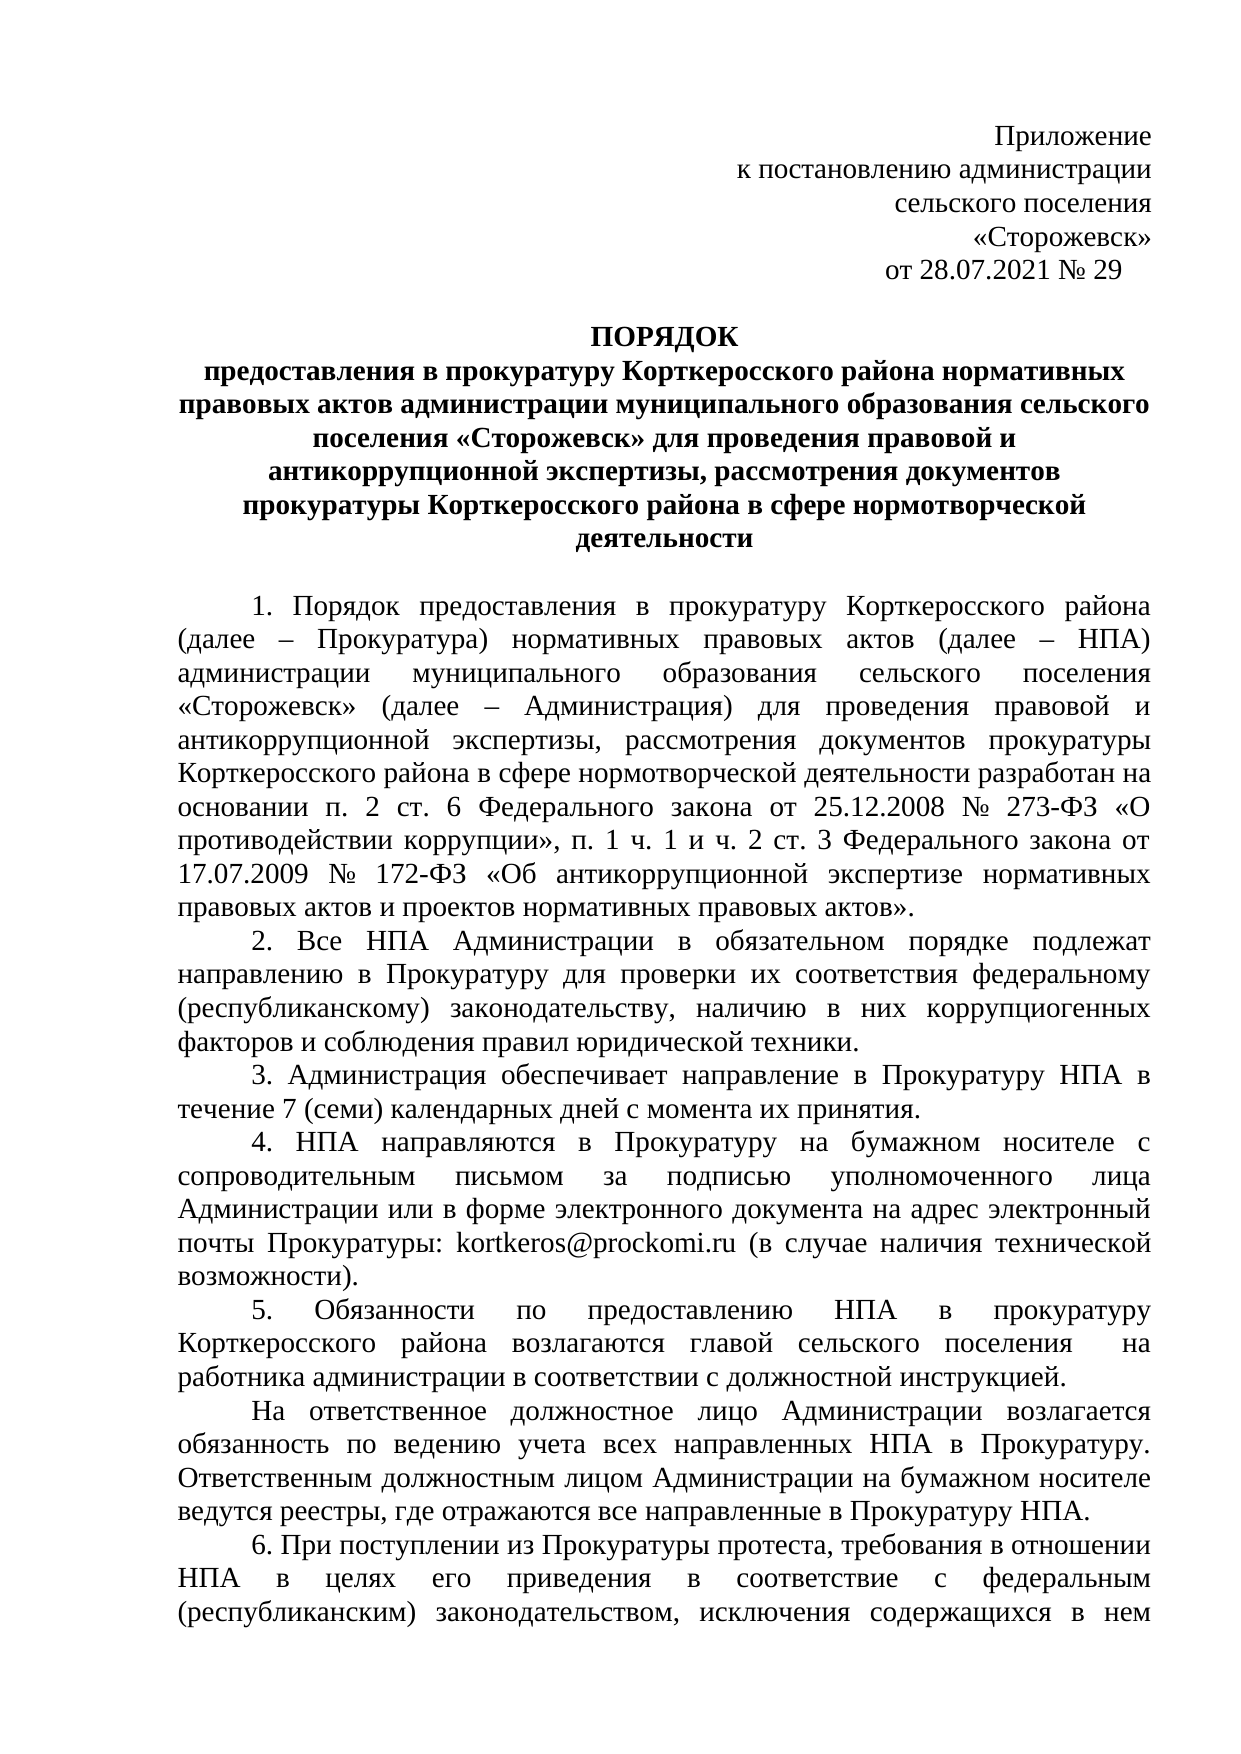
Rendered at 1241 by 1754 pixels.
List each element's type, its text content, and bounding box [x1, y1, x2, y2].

text 2. Все НПА Администрации в обязательном порядке подлежат направлению в Прокуратуру для проверки их соответствия федеральному (республиканскому) законодательству, наличию в них коррупциогенных факторов и соблюдения правил юридической техники. [177, 923, 1152, 1057]
text предоставления в прокуратуру Корткеросского района нормативных правовых актов администрации муниципального образования сельского поселения «Сторожевск» для проведения правовой и антикоррупционной экспертизы, рассмотрения документов прокуратуры Корткеросского района в сфере нормотворческой деятельности [177, 353, 1152, 554]
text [177, 1527, 1152, 1627]
text 3. Администрация обеспечивает направление в Прокуратуру НПА в течение 7 (семи) календарных дней с момента их принятия. [177, 1057, 1152, 1124]
text 1. Порядок предоставления в прокуратуру Корткеросского района (далее – Прокуратура) нормативных правовых актов (далее – НПА) администрации муниципального образования сельского поселения «Сторожевск» (далее – Администрация) для проведения правовой и антикоррупционной экспертизы, рассмотрения документов прокуратуры Корткеросского района в сфере нормотворческой деятельности разработан на основании п. 2 ст. 6 Федерального закона от 25.12.2008 № 273-ФЗ «О противодействии коррупции», п. 1 ч. 1 и ч. 2 ст. 3 Федерального закона от 17.07.2009 № 172-ФЗ «Об антикоррупционной экспертизе нормативных правовых актов и проектов нормативных правовых актов». [177, 588, 1152, 923]
text от 28.07.2021 № 29 [177, 252, 1152, 286]
text На ответственное должностное лицо Администрации возлагается обязанность по ведению учета всех направленных НПА в Прокуратуру. Ответственным должностным лицом Администрации на бумажном носителе ведутся реестры, где отражаются все направленные в Прокуратуру НПА. [177, 1393, 1152, 1527]
text «Сторожевск» [177, 219, 1152, 252]
text ПОРЯДОК [177, 319, 1152, 353]
text к постановлению администрации [177, 152, 1152, 185]
text Приложение [177, 118, 1152, 152]
text 5. Обязанности по предоставлению НПА в прокуратуру Корткеросского района возлагаются главой сельского поселения на работника администрации в соответствии с должностной инструкцией. [177, 1292, 1152, 1393]
text 4. НПА направляются в Прокуратуру на бумажном носителе с сопроводительным письмом за подписью уполномоченного лица Администрации или в форме электронного документа на адрес электронный почты Прокуратуры: kortkeros@prockomi.ru (в случае наличия технической возможности). [177, 1124, 1152, 1292]
text сельского поселения [177, 185, 1152, 219]
